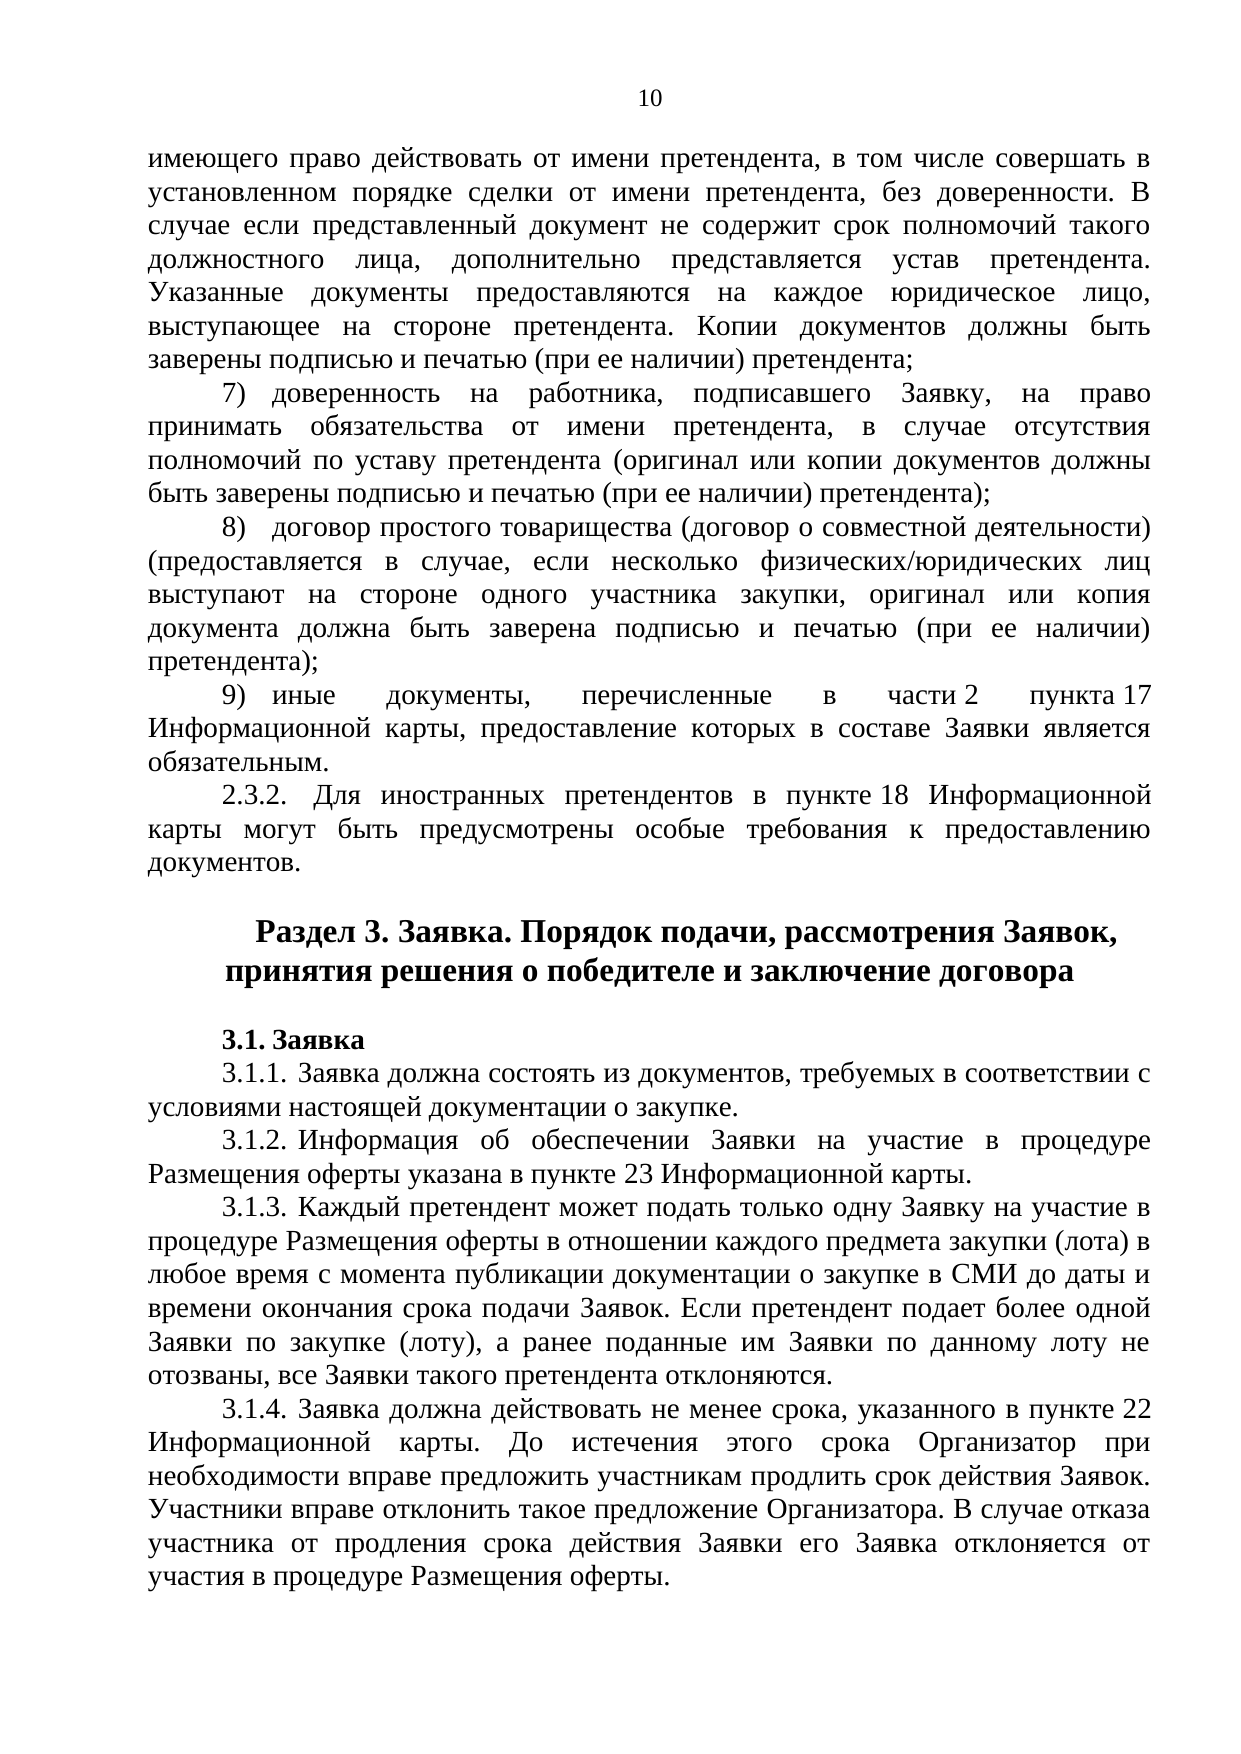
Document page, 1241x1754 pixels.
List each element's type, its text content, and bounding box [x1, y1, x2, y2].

list Для иностранных претендентов в пункте 18 Информационной карты могут быть предусмотрены особые требования к предоставлению документов. [148, 777, 1152, 878]
list Заявка [148, 1022, 1152, 1055]
list Информация об обеспечении Заявки на участие в процедуре Размещения оферты указана в пункте 23 Информационной карты. [148, 1122, 1152, 1189]
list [148, 140, 1152, 375]
list доверенность на работника, подписавшего Заявку, на право принимать обязательства от имени претендента, в случае отсутствия полномочий по уставу претендента (оригинал или копии документов должны быть заверены подписью и печатью (при ее наличии) претендента); [148, 375, 1152, 509]
text Раздел 3. Заявка. Порядок подачи, рассмотрения Заявок, принятия решения о победителе и заключение договора [148, 912, 1152, 988]
list Каждый претендент может подать только одну Заявку на участие в процедуре Размещения оферты в отношении каждого предмета закупки (лота) в любое время с момента публикации документации о закупке в СМИ до даты и времени окончания срока подачи Заявок. Если претендент подает более одной Заявки по закупке (лоту), а ранее поданные им Заявки по данному лоту не отозваны, все Заявки такого претендента отклоняются. [148, 1189, 1152, 1391]
list договор простого товарищества (договор о совместной деятельности) (предоставляется в случае, если несколько физических/юридических лиц выступают на стороне одного участника закупки, оригинал или копия документа должна быть заверена подписью и печатью (при ее наличии) претендента); [148, 509, 1152, 677]
text 9) иные документы, перечисленные в части 2 пункта 17 Информационной карты, предоставление которых в составе Заявки является обязательным. [148, 677, 1152, 777]
list Заявка должна состоять из документов, требуемых в соответствии с условиями настоящей документации о закупке. [148, 1055, 1152, 1122]
list Заявка должна действовать не менее срока, указанного в пункте 22 Информационной карты. До истечения этого срока Организатор при необходимости вправе предложить участникам продлить срок действия Заявок. Участники вправе отклонить такое предложение Организатора. В случае отказа участника от продления срока действия Заявки его Заявка отклоняется от участия в процедуре Размещения оферты. [148, 1391, 1152, 1592]
